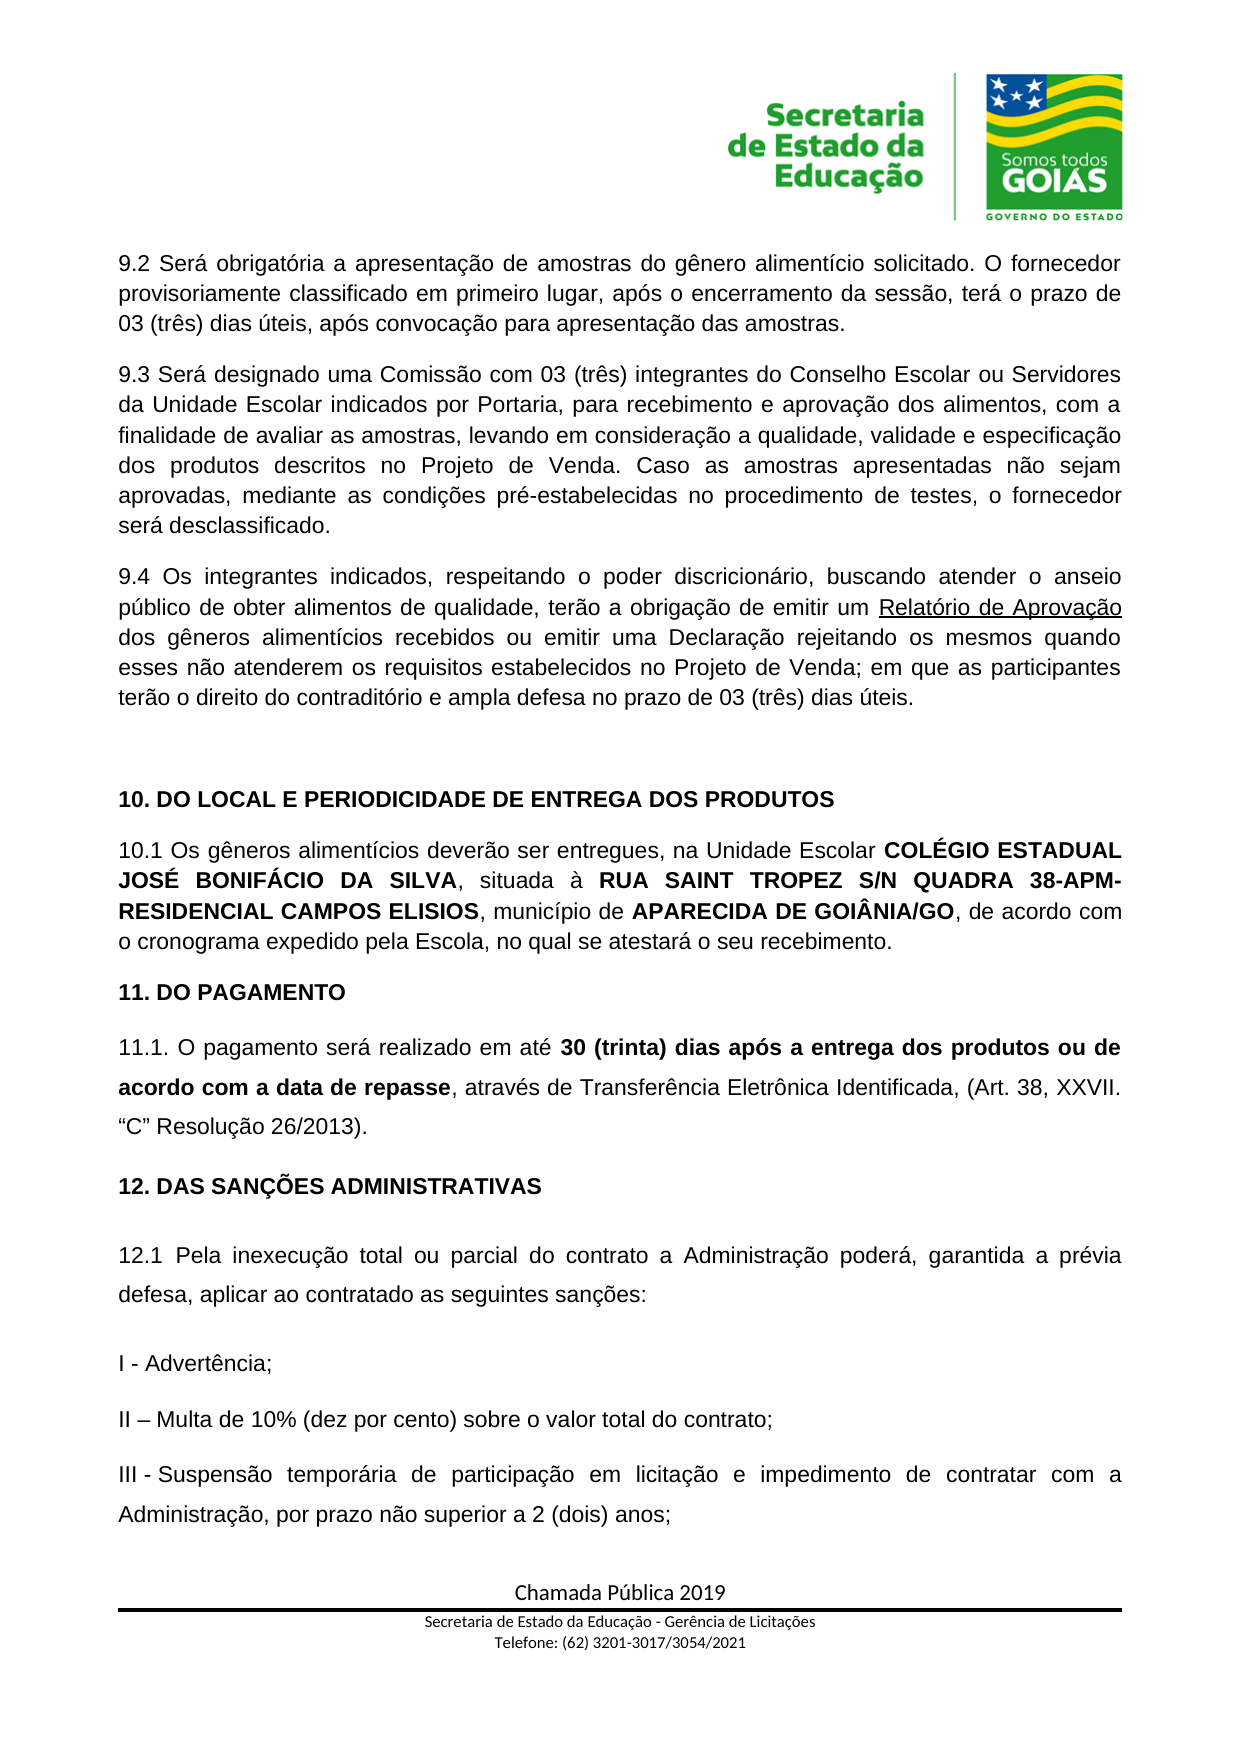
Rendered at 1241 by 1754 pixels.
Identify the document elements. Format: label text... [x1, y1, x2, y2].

picture [727, 73, 1123, 222]
text 11.1. O pagamento será realizado em até 30 (trinta) dias após a entrega dos produtos ou de acordo com a data de repasse, através de Transferência Eletrônica Identificada, (Art. 38, XXVII. “C” Resolução 26/2013). [118, 1034, 1122, 1139]
text 12. DAS SANÇÕES ADMINISTRATIVAS [118, 1173, 1122, 1200]
text 9.2 Será obrigatória a apresentação de amostras do gênero alimentício solicitado. O fornecedor provisoriamente classificado em primeiro lugar, após o encerramento da sessão, terá o prazo de 03 (três) dias úteis, após convocação para apresentação das amostras. [118, 250, 1122, 337]
text 10.1 Os gêneros alimentícios deverão ser entregues, na Unidade Escolar COLÉGIO ESTADUAL JOSÉ BONIFÁCIO DA SILVA, situada à RUA SAINT TROPEZ S/N QUADRA 38-APM-RESIDENCIAL CAMPOS ELISIOS, município de APARECIDA DE GOIÂNIA/GO, de acordo com o cronograma expedido pela Escola, no qual se atestará o seu recebimento. [118, 837, 1122, 954]
text 10. DO LOCAL E PERIODICIDADE DE ENTREGA DOS PRODUTOS [118, 786, 1118, 813]
text III - Suspensão temporária de participação em licitação e impedimento de contratar com a Administração, por prazo não superior a 2 (dois) anos; [118, 1461, 1122, 1527]
text 12.1 Pela inexecução total ou parcial do contrato a Administração poderá, garantida a prévia defesa, aplicar ao contratado as seguintes sanções: [118, 1242, 1122, 1308]
text 9.4 Os integrantes indicados, respeitando o poder discricionário, buscando atender o anseio público de obter alimentos de qualidade, terão a obrigação de emitir um Relatório de Aprovação dos gêneros alimentícios recebidos ou emitir uma Declaração rejeitando os mesmos quando esses não atenderem os requisitos estabelecidos no Projeto de Venda; em que as participantes terão o direito do contraditório e ampla defesa no prazo de 03 (três) dias úteis. [118, 563, 1122, 711]
text II – Multa de 10% (dez por cento) sobre o valor total do contrato; [118, 1406, 1122, 1432]
text I - Advertência; [118, 1350, 1122, 1376]
text 9.3 Será designado uma Comissão com 03 (três) integrantes do Conselho Escolar ou Servidores da Unidade Escolar indicados por Portaria, para recebimento e aprovação dos alimentos, com a finalidade de avaliar as amostras, levando em consideração a qualidade, validade e especificação dos produtos descritos no Projeto de Venda. Caso as amostras apresentadas não sejam aprovadas, mediante as condições pré-estabelecidas no procedimento de testes, o fornecedor será desclassificado. [118, 361, 1122, 539]
text 11. DO PAGAMENTO [118, 979, 1122, 1005]
